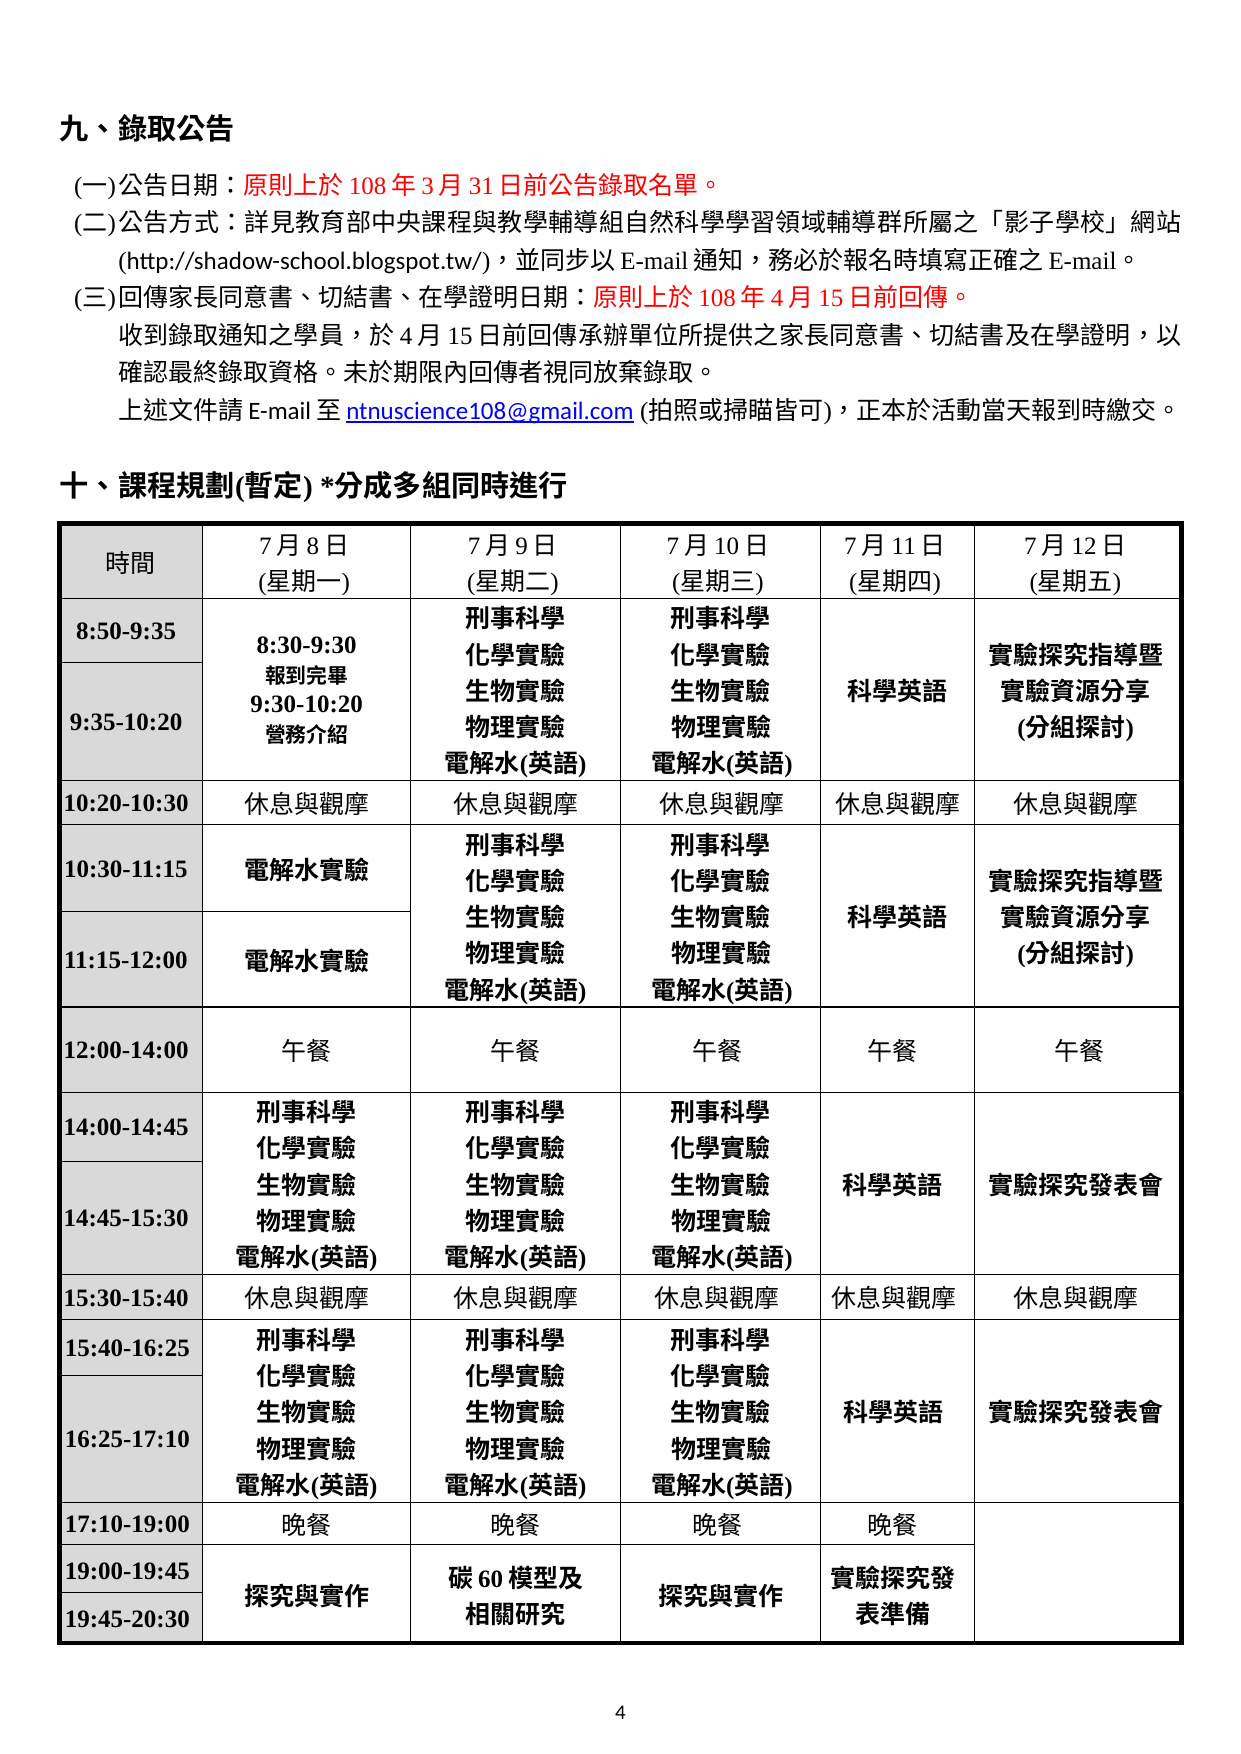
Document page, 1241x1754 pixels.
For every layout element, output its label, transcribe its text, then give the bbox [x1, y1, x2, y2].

table_cell 19:00-19:45 [62, 1545, 202, 1592]
table_header 時間 [62, 526, 202, 598]
table_cell 科學英語 [821, 599, 974, 780]
table_cell 10:20-10:30 [62, 781, 202, 824]
table_cell 9:35-10:20 [62, 663, 202, 780]
table_cell 實驗探究發表準備 [821, 1545, 974, 1641]
table_cell 午餐 [975, 1008, 1179, 1092]
table_cell 實驗探究指導暨實驗資源分享 (分組探討) [975, 599, 1179, 780]
table_cell 午餐 [203, 1008, 410, 1092]
table_cell 探究與實作 [621, 1545, 820, 1641]
table_cell 午餐 [821, 1008, 974, 1092]
table_cell 碳60模型及 相關研究 [411, 1545, 620, 1641]
table_cell 刑事科學 化學實驗 生物實驗 物理實驗 電解水(英語) [203, 1093, 410, 1274]
text 收到錄取通知之學員，於4月15日前回傳承辦單位所提供之家長同意書、切結書及在學證明，以確認最終錄取資格。未於期限內回傳者視同放棄錄取。 [118, 314, 1181, 389]
table_cell 8:50-9:35 [62, 599, 202, 662]
table_cell 刑事科學 化學實驗 生物實驗 物理實驗 電解水(英語) [411, 825, 620, 1006]
table_header 7月10日 (星期三) [621, 526, 820, 598]
table_header 7月9日 (星期二) [411, 526, 620, 598]
table_cell 15:40-16:25 [62, 1320, 202, 1375]
table_cell 實驗探究發表會 [975, 1093, 1179, 1274]
table_cell 休息與觀摩 [203, 781, 410, 824]
table_cell 11:15-12:00 [62, 912, 202, 1006]
table_cell 探究與實作 [203, 1545, 410, 1641]
table_cell 晚餐 [411, 1503, 620, 1544]
table_cell 刑事科學 化學實驗 生物實驗 物理實驗 電解水(英語) [621, 1320, 820, 1502]
list 回傳家長同意書、切結書、在學證明日期：原則上於108年4月15日前回傳。 [74, 277, 1181, 314]
table_cell 刑事科學 化學實驗 生物實驗 物理實驗 電解水(英語) [411, 1320, 620, 1502]
table_cell 15:30-15:40 [62, 1275, 202, 1319]
table_header 7月8日 (星期一) [203, 526, 410, 598]
table_cell 17:10-19:00 [62, 1503, 202, 1544]
table_cell [975, 1503, 1179, 1641]
table_cell 休息與觀摩 [621, 781, 820, 824]
table_cell 休息與觀摩 [975, 1275, 1179, 1319]
table_cell 科學英語 [821, 825, 974, 1006]
table_cell 電解水實驗 [203, 825, 410, 911]
table_cell 刑事科學 化學實驗 生物實驗 物理實驗 電解水(英語) [621, 1093, 820, 1274]
list 公告日期：原則上於 108年3月31日前公告錄取名單。 [74, 164, 1181, 202]
table_cell 19:45-20:30 [62, 1593, 202, 1641]
table_cell 休息與觀摩 [621, 1275, 820, 1319]
table_cell 刑事科學 化學實驗 生物實驗 物理實驗 電解水(英語) [621, 599, 820, 780]
list 課程規劃(暫定) *分成多組同時進行 [59, 446, 1181, 521]
table_cell 14:00-14:45 [62, 1093, 202, 1161]
table_cell 休息與觀摩 [411, 781, 620, 824]
table_cell 刑事科學 化學實驗 生物實驗 物理實驗 電解水(英語) [621, 825, 820, 1006]
table_cell 晚餐 [203, 1503, 410, 1544]
table_cell 晚餐 [621, 1503, 820, 1544]
table_cell 實驗探究發表會 [975, 1320, 1179, 1502]
table_cell 休息與觀摩 [411, 1275, 620, 1319]
table_cell 電解水實驗 [203, 912, 410, 1006]
table_cell 實驗探究指導暨實驗資源分享 (分組探討) [975, 825, 1179, 1006]
table_cell 8:30-9:30 報到完畢 9:30-10:20 營務介紹 [203, 599, 410, 780]
table_cell 休息與觀摩 [821, 781, 974, 824]
table_cell 休息與觀摩 [821, 1275, 974, 1319]
table_cell 科學英語 [821, 1320, 974, 1502]
table_cell 12:00-14:00 [62, 1008, 202, 1092]
table_cell 刑事科學 化學實驗 生物實驗 物理實驗 電解水(英語) [203, 1320, 410, 1502]
table_cell 休息與觀摩 [975, 781, 1179, 824]
list 公告方式：詳見教育部中央課程與教學輔導組自然科學學習領域輔導群所屬之「影子學校」網站 (http://shadow-school.blogspot.tw/)，並同步以E-mail通知，務必於報名時填寫正確之E-mail。 [74, 202, 1181, 277]
table_cell 科學英語 [821, 1093, 974, 1274]
table_cell 午餐 [621, 1008, 820, 1092]
table_cell 晚餐 [821, 1503, 974, 1544]
table_cell 午餐 [411, 1008, 620, 1092]
table_header 7月12日 (星期五) [975, 526, 1179, 598]
table_header 7月11日 (星期四) [821, 526, 974, 598]
table_cell 14:45-15:30 [62, 1162, 202, 1274]
text 上述文件請E-mail至ntnuscience108@gmail.com (拍照或掃瞄皆可)，正本於活動當天報到時繳交。 [118, 389, 1181, 427]
table_cell 刑事科學 化學實驗 生物實驗 物理實驗 電解水(英語) [411, 599, 620, 780]
list 錄取公告 [59, 89, 1181, 164]
table_cell 16:25-17:10 [62, 1376, 202, 1502]
table_cell 刑事科學 化學實驗 生物實驗 物理實驗 電解水(英語) [411, 1093, 620, 1274]
table_cell 10:30-11:15 [62, 825, 202, 911]
table_cell 休息與觀摩 [203, 1275, 410, 1319]
